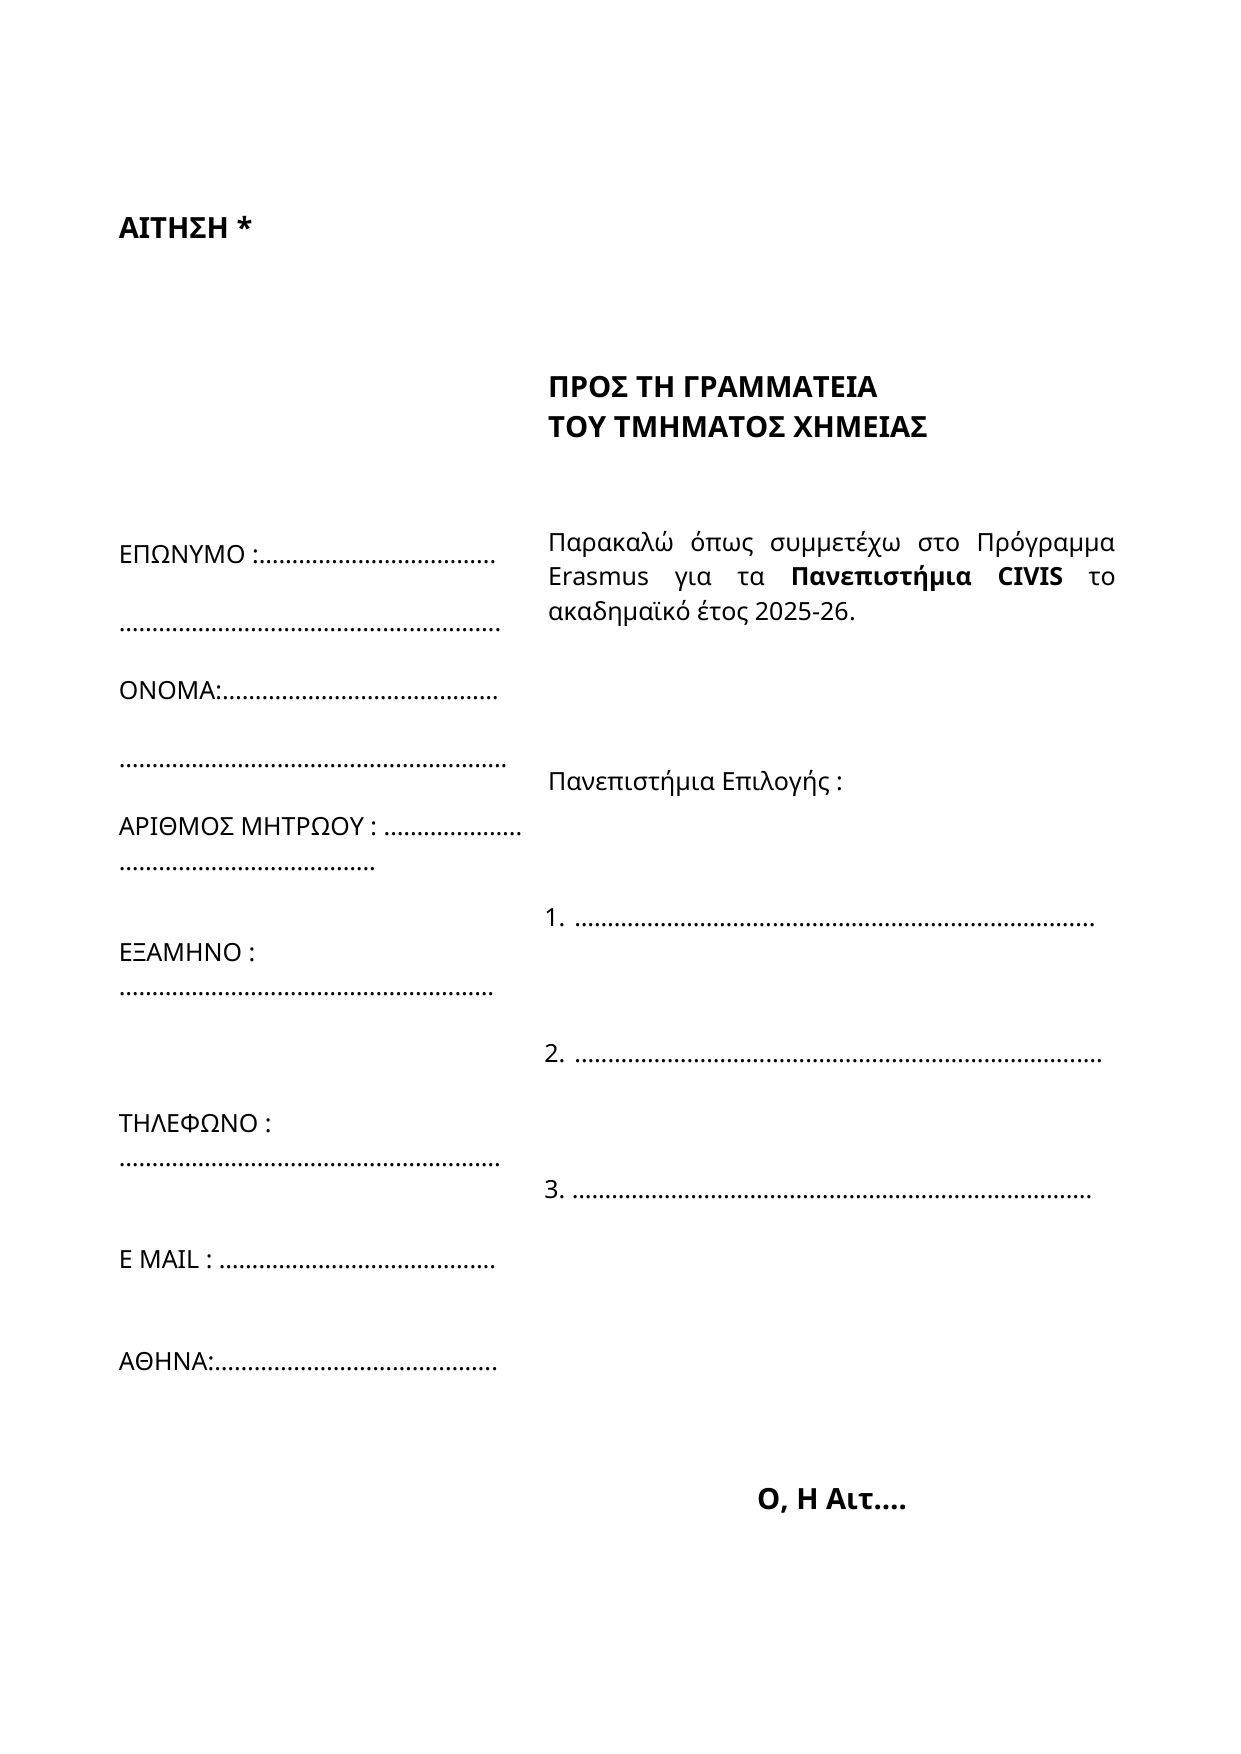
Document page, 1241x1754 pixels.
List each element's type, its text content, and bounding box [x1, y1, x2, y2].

table_header ΠΡΟΣ ΤΗ ΓΡΑΜΜΑΤΕΙΑ ΤΟΥ ΤΜΗΜΑΤΟΣ ΧΗΜΕΙΑΣ Παρακαλώ όπως συμμετέχω στο Πρόγραμμα Erasmus για τα Πανεπιστήμια CIVIS το ακαδημαϊκό έτος 2025-26. Πανεπιστήμια Επιλογής : ………………………………………………………………….... ..………………………………….………..…………………..…. 3. ……………………………………………………………………. O, H Αιτ…. [537, 208, 1127, 1518]
table_header ΑΙΤΗΣΗ * ΕΠΩΝΥΜΟ :……………………………... …………………………………..…….………. ΟΝΟΜΑ:…………………………………… ………………………………………………….. ΑΡΙΘΜΟΣ ΜΗΤΡΩΟΥ : .………………..…………………………….….. ΕΞΑΜΗΝΟ : ………………………………………………… ΤΗΛΕΦΩΝΟ : …………………………………………………. E MAIL : ………………………………..…. ΑΘΗΝΑ:……………………………..…….. [107, 208, 537, 1518]
